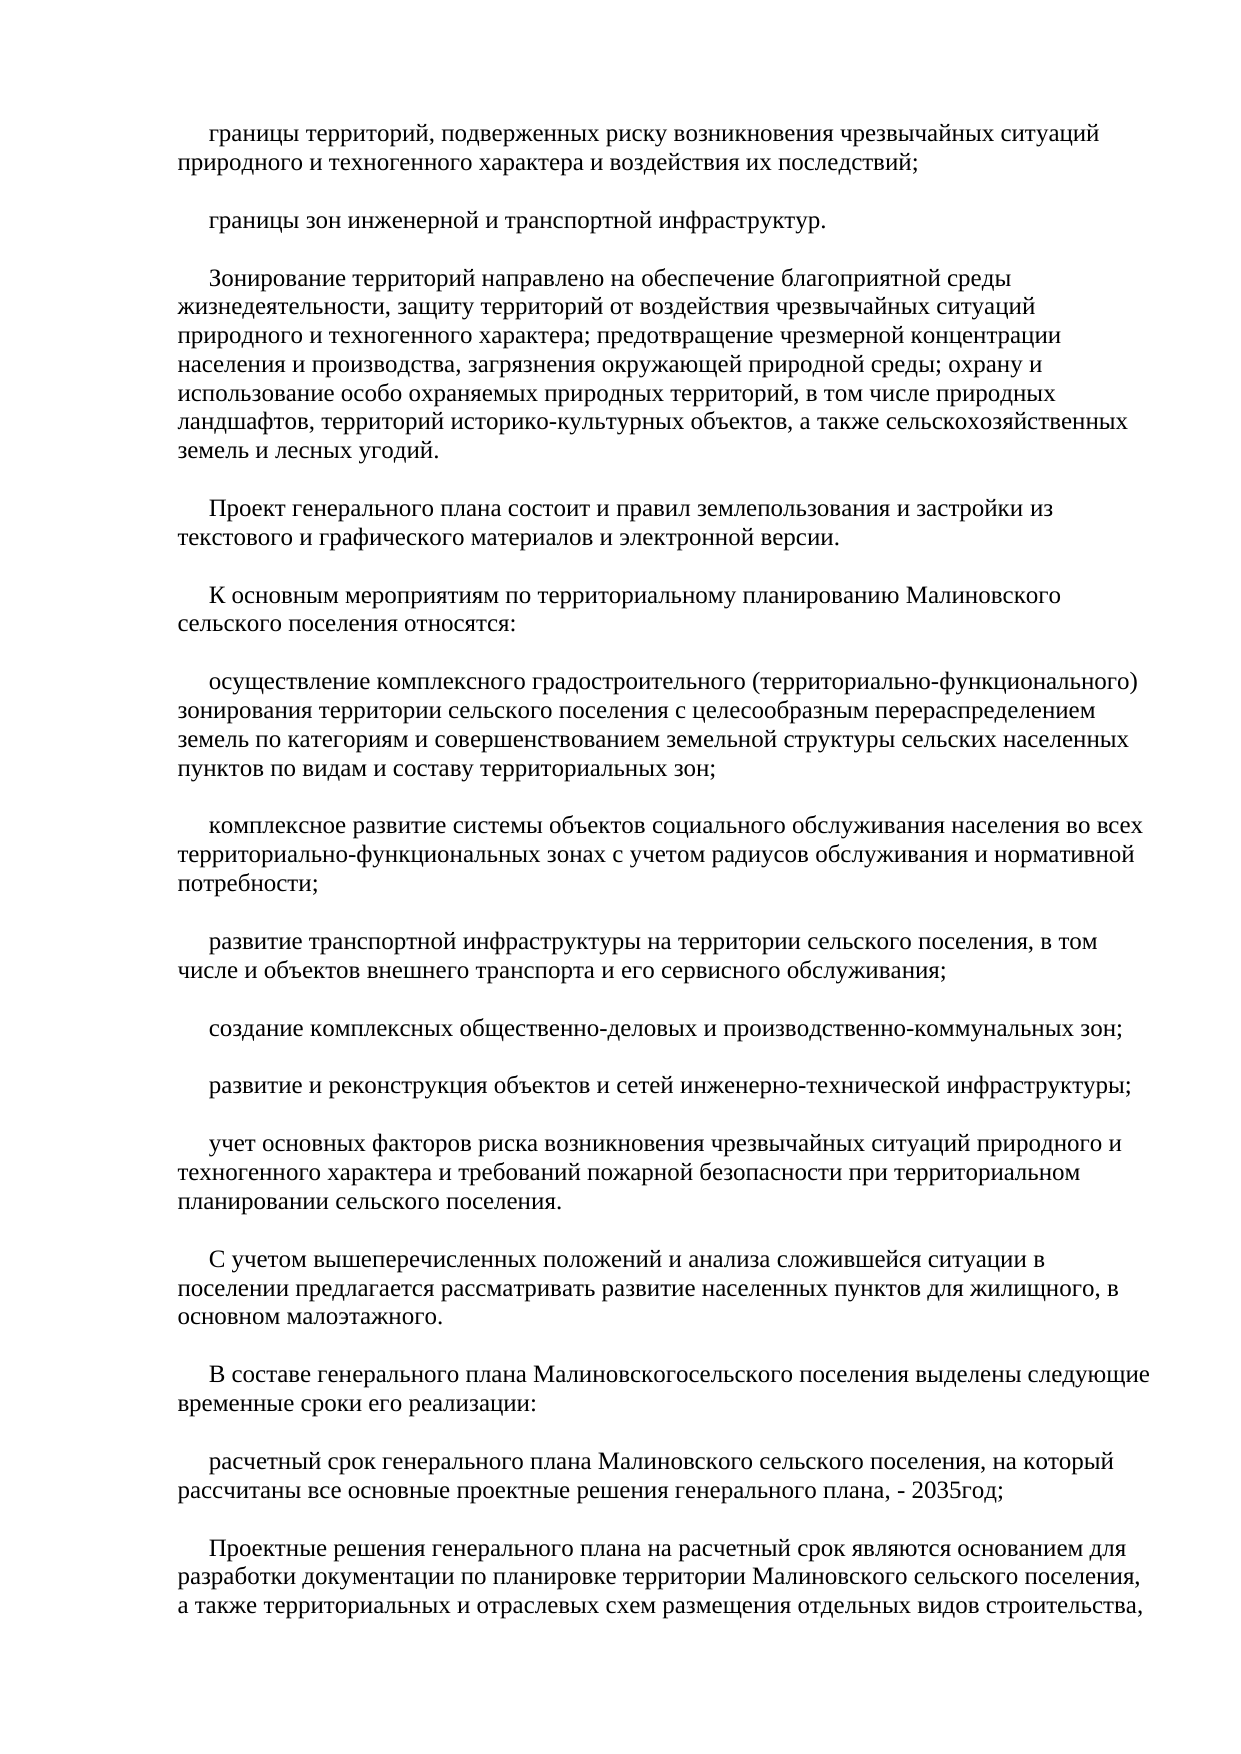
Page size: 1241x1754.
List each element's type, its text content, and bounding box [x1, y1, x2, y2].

text развитие и реконструкция объектов и сетей инженерно-технической инфраструктуры; [177, 1071, 1152, 1099]
text С учетом вышеперечисленных положений и анализа сложившейся ситуации в поселении предлагается рассматривать развитие населенных пунктов для жилищного, в основном малоэтажного. [177, 1244, 1152, 1330]
text создание комплексных общественно-деловых и производственно-коммунальных зон; [177, 1013, 1152, 1041]
text развитие транспортной инфраструктуры на территории сельского поселения, в том числе и объектов внешнего транспорта и его сервисного обслуживания; [177, 926, 1152, 983]
text Проект генерального плана состоит и правил землепользования и застройки из текстового и графического материалов и электронной версии. [177, 493, 1152, 551]
text комплексное развитие системы объектов социального обслуживания населения во всех территориально-функциональных зонах с учетом радиусов обслуживания и нормативной потребности; [177, 811, 1152, 897]
text осуществление комплексного градостроительного (территориально-функционального) зонирования территории сельского поселения с целесообразным перераспределением земель по категориям и совершенствованием земельной структуры сельских населенных пунктов по видам и составу территориальных зон; [177, 666, 1152, 781]
text В составе генерального плана Малиновскогосельского поселения выделены следующие временные сроки его реализации: [177, 1359, 1152, 1417]
text границы территорий, подверженных риску возникновения чрезвычайных ситуаций природного и техногенного характера и воздействия их последствий; [177, 118, 1152, 176]
text учет основных факторов риска возникновения чрезвычайных ситуаций природного и техногенного характера и требований пожарной безопасности при территориальном планировании сельского поселения. [177, 1128, 1152, 1215]
text границы зон инженерной и транспортной инфраструктур. [177, 205, 1152, 233]
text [177, 1533, 1152, 1619]
text К основным мероприятиям по территориальному планированию Малиновского сельского поселения относятся: [177, 580, 1152, 637]
text расчетный срок генерального плана Малиновского сельского поселения, на который рассчитаны все основные проектные решения генерального плана, - 2035год; [177, 1446, 1152, 1503]
text Зонирование территорий направлено на обеспечение благоприятной среды жизнедеятельности, защиту территорий от воздействия чрезвычайных ситуаций природного и техногенного характера; предотвращение чрезмерной концентрации населения и производства, загрязнения окружающей природной среды; охрану и использование особо охраняемых природных территорий, в том числе природных ландшафтов, территорий историко-культурных объектов, а также сельскохозяйственных земель и лесных угодий. [177, 263, 1152, 464]
